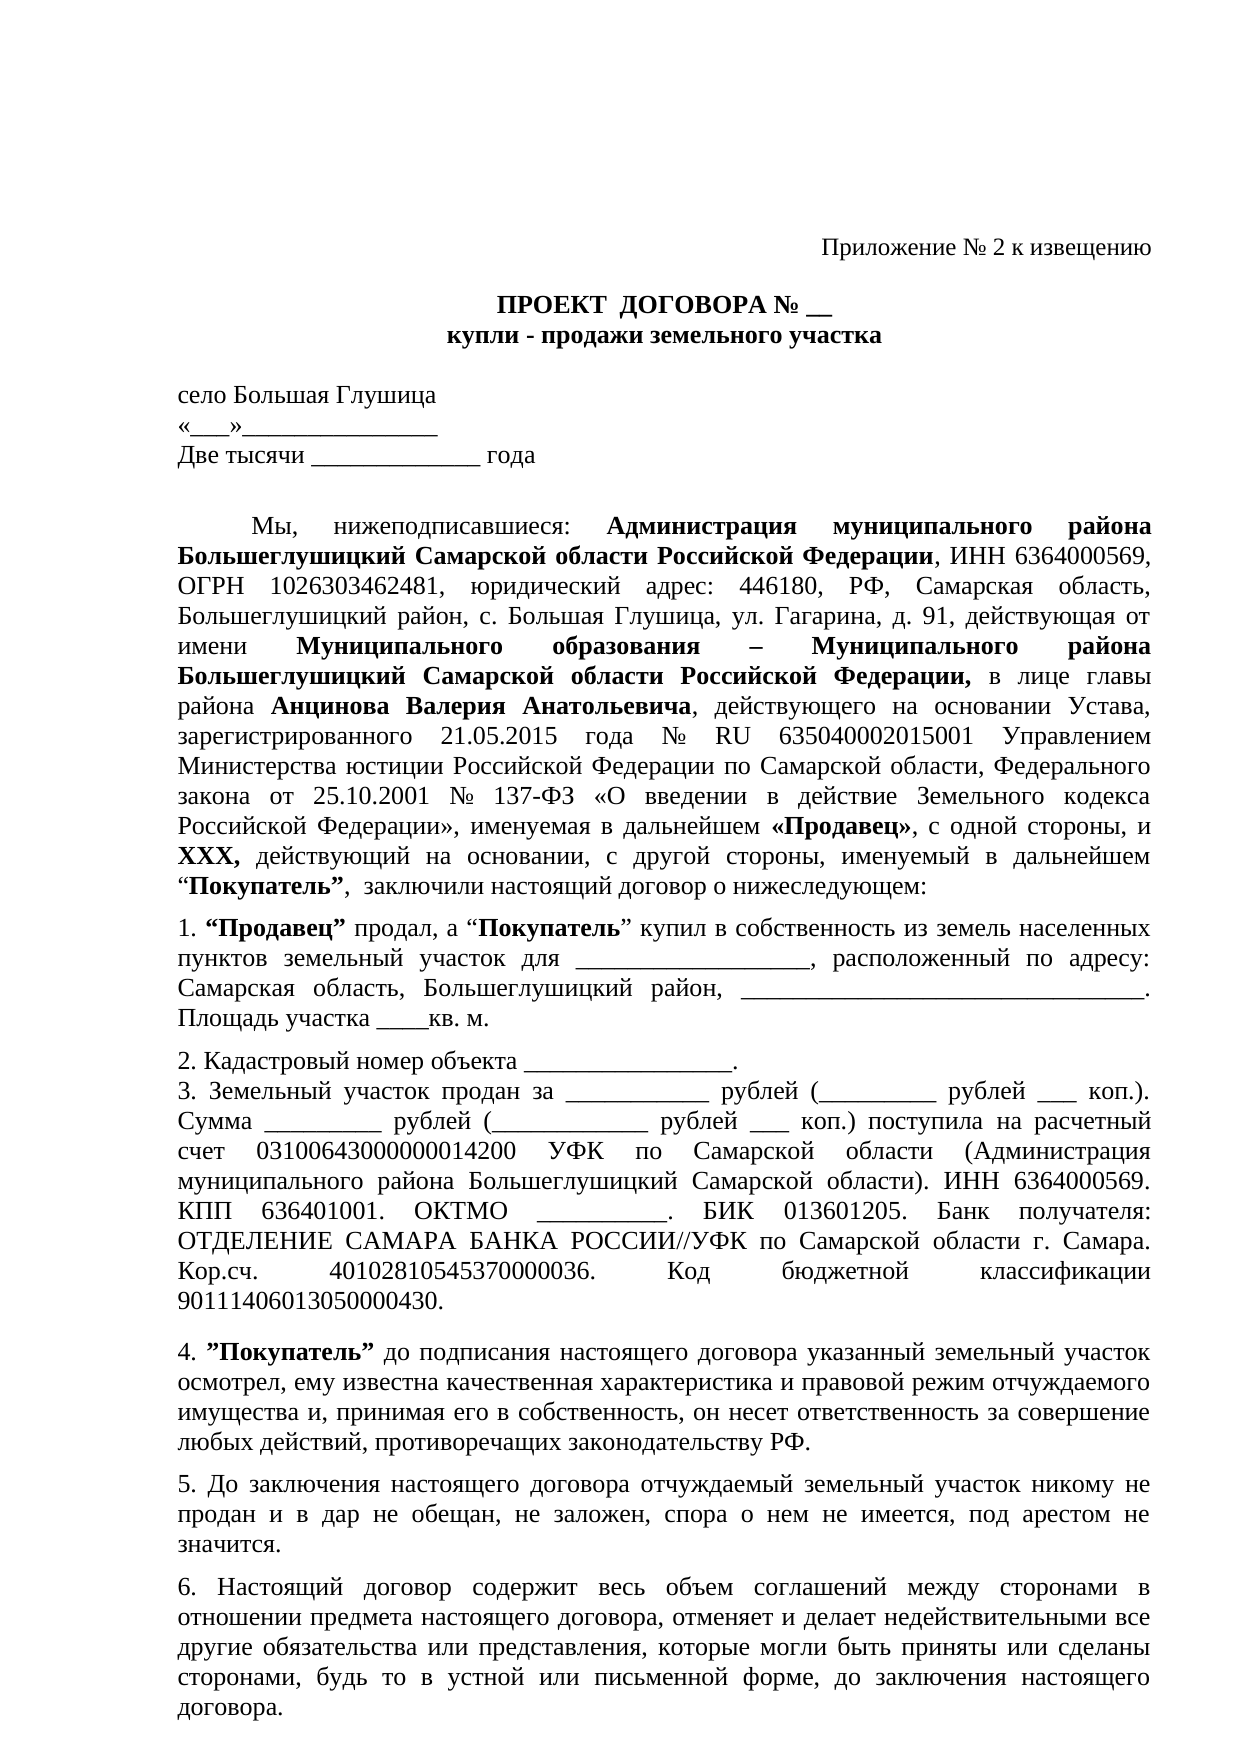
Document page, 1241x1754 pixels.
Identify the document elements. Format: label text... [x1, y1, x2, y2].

text Приложение № 2 к извещению [177, 232, 1152, 260]
text ПРОЕКТ ДОГОВОРА № __ [177, 289, 1152, 319]
text 4. ”Покупатель” до подписания настоящего договора указанный земельный участок осмотрел, ему известна качественная характеристика и правовой режим отчуждаемого имущества и, принимая его в собственность, он несет ответственность за совершение любых действий, противоречащих законодательству РФ. [177, 1336, 1152, 1456]
text 6. Настоящий договор содержит весь объем соглашений между сторонами в отношении предмета настоящего договора, отменяет и делает недействительными все другие обязательства или представления, которые могли быть приняты или сделаны сторонами, будь то в устной или письменной форме, до заключения настоящего договора. [177, 1571, 1152, 1721]
text 3. Земельный участок продан за ___________ рублей (_________ рублей ___ коп.). Сумма _________ рублей (____________ рублей ___ коп.) поступила на расчетный счет 03100643000000014200 УФК по Самарской области (Администрация муниципального района Большеглушицкий Самарской области). ИНН 6364000569. КПП 636401001. ОКТМО __________. БИК 013601205. Банк получателя: ОТДЕЛЕНИЕ САМАРА БАНКА РОССИИ//УФК по Самарской области г. Самара. Кор.сч. 40102810545370000036. Код бюджетной классификации 90111406013050000430. [177, 1075, 1152, 1315]
text «___»_______________ [177, 409, 1152, 439]
text Мы, нижеподписавшиеся: Администрация муниципального района Большеглушицкий Самарской области Российской Федерации, ИНН 6364000569, ОГРН 1026303462481, юридический адрес: 446180, РФ, Самарская область, Большеглушицкий район, с. Большая Глушица, ул. Гагарина, д. 91, действующая от имени Муниципального образования – Муниципального района Большеглушицкий Самарской области Российской Федерации, в лице главы района Анцинова Валерия Анатольевича, действующего на основании Устава, зарегистрированного 21.05.2015 года № RU 635040002015001 Управлением Министерства юстиции Российской Федерации по Самарской области, Федерального закона от 25.10.2001 № 137-ФЗ «О введении в действие Земельного кодекса Российской Федерации», именуемая в дальнейшем «Продавец», с одной стороны, и ХХХ, действующий на основании, с другой стороны, именуемый в дальнейшем “Покупатель”, заключили настоящий договор о нижеследующем: [177, 510, 1152, 900]
text 1. “Продавец” продал, а “Покупатель” купил в собственность из земель населенных пунктов земельный участок для __________________, расположенный по адресу: Самарская область, Большеглушицкий район, _______________________________. Площадь участка ____кв. м. [177, 912, 1152, 1032]
text 2. Кадастровый номер объекта ________________. [177, 1045, 1152, 1075]
text Две тысячи _____________ года [177, 439, 1152, 469]
text 5. До заключения настоящего договора отчуждаемый земельный участок никому не продан и в дар не обещан, не заложен, спора о нем не имеется, под арестом не значится. [177, 1468, 1152, 1558]
text село Большая Глушица [177, 379, 1152, 409]
text купли - продажи земельного участка [177, 319, 1152, 349]
